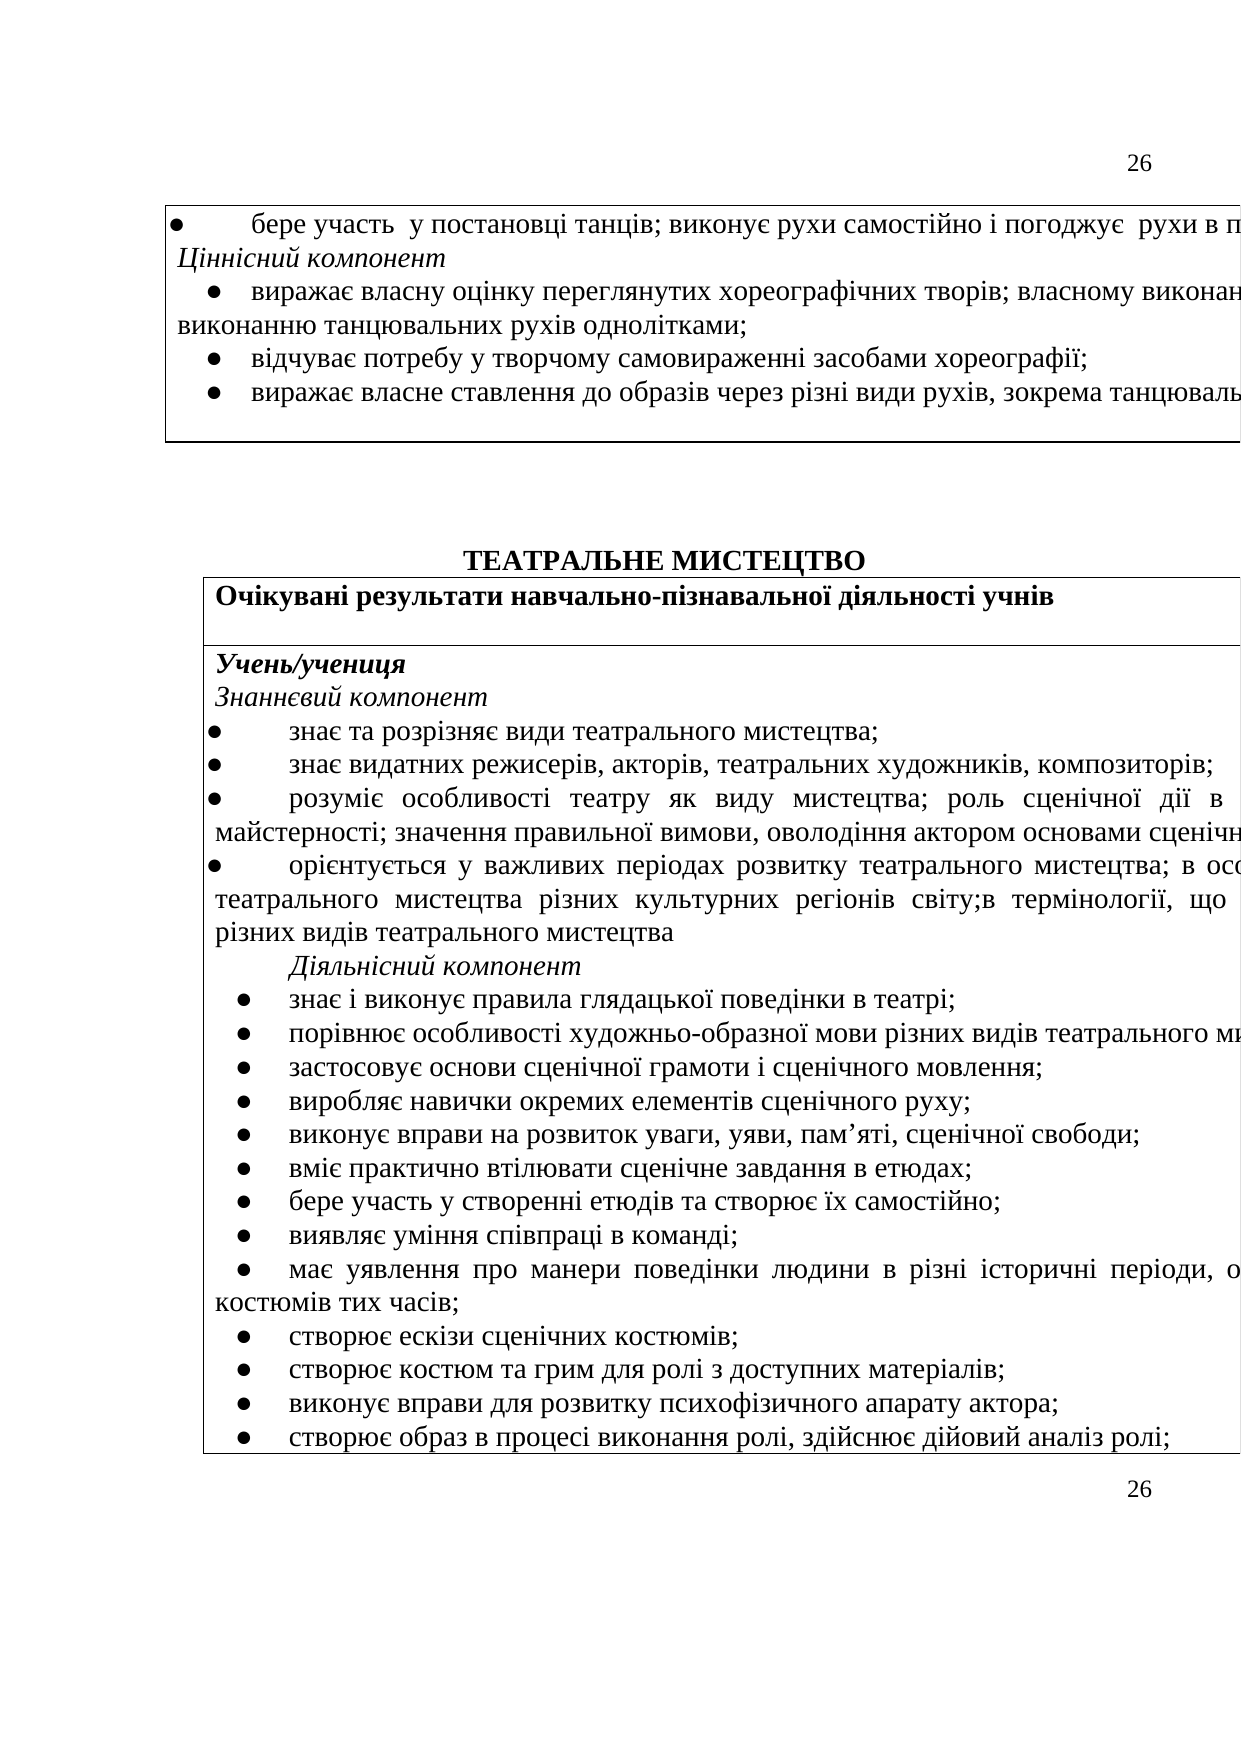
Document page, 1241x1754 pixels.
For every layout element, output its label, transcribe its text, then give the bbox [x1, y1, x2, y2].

text ТЕАТРАЛЬНЕ МИСТЕЦТВО [177, 543, 1152, 577]
table_header Очікувані результати навчально-пізнавальної діяльності учнів [204, 578, 1240, 645]
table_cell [166, 206, 1240, 441]
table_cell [204, 646, 1240, 1452]
